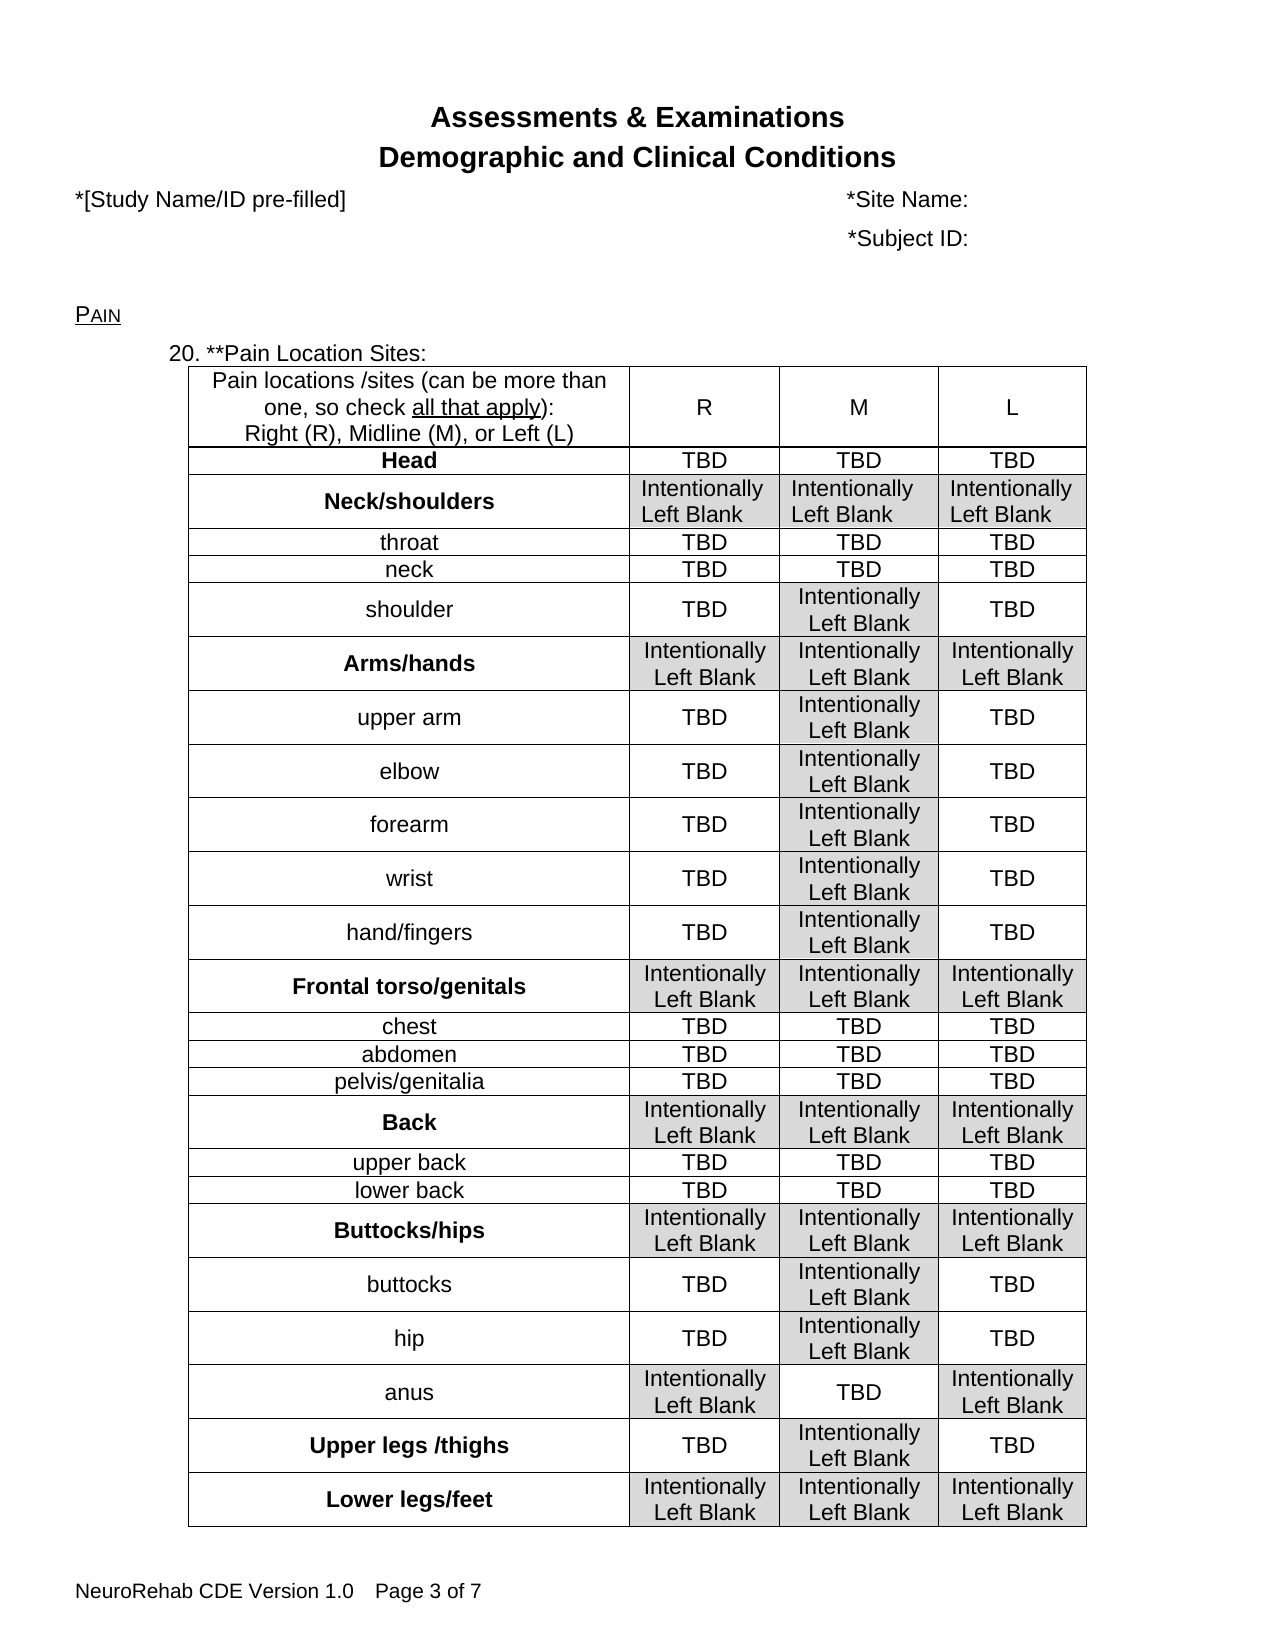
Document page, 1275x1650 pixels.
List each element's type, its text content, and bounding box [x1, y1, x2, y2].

table_cell Intentionally Left Blank [630, 1204, 779, 1257]
table_cell throat [189, 529, 629, 555]
table_cell Neck/shoulders [189, 475, 629, 527]
table_cell anus [189, 1365, 629, 1418]
table_cell Intentionally Left Blank [780, 745, 938, 797]
table_cell TBD [939, 1041, 1086, 1067]
table_cell Intentionally Left Blank [780, 1204, 938, 1257]
table_cell Intentionally Left Blank [939, 1473, 1086, 1526]
list **Pain Location Sites: [169, 340, 1200, 366]
table_cell hand/fingers [189, 906, 629, 958]
table_cell TBD [780, 1149, 938, 1176]
table_cell Intentionally Left Blank [939, 475, 1086, 527]
table_cell Intentionally Left Blank [630, 960, 779, 1012]
table_cell Intentionally Left Blank [939, 637, 1086, 690]
table_cell Intentionally Left Blank [780, 1258, 938, 1311]
table_cell TBD [630, 448, 779, 474]
table_cell TBD [939, 798, 1086, 851]
table_header R [630, 367, 779, 446]
table_cell TBD [780, 1177, 938, 1203]
table_cell TBD [939, 1068, 1086, 1094]
table_header Pain locations /sites (can be more than one, so check all that apply): Right (R), Midline (M), or Left (L) [189, 367, 629, 446]
table_cell TBD [780, 1013, 938, 1040]
table_cell TBD [939, 1177, 1086, 1203]
table_cell Intentionally Left Blank [939, 1365, 1086, 1418]
table_cell TBD [630, 583, 779, 636]
table_cell Intentionally Left Blank [939, 1096, 1086, 1148]
table_cell Intentionally Left Blank [630, 637, 779, 690]
table_cell TBD [630, 852, 779, 905]
table_cell Buttocks/hips [189, 1204, 629, 1257]
table_cell Intentionally Left Blank [780, 691, 938, 743]
table_cell TBD [939, 691, 1086, 743]
table_cell Head [189, 448, 629, 474]
table_cell Back [189, 1096, 629, 1148]
table_cell Intentionally Left Blank [939, 1204, 1086, 1257]
table_cell Lower legs/feet [189, 1473, 629, 1526]
table_cell TBD [939, 1149, 1086, 1176]
table_cell TBD [939, 906, 1086, 958]
table_cell TBD [630, 1419, 779, 1472]
table_cell TBD [780, 556, 938, 582]
table_cell wrist [189, 852, 629, 905]
table_cell Upper legs /thighs [189, 1419, 629, 1472]
table_cell chest [189, 1013, 629, 1040]
table_cell TBD [780, 1068, 938, 1094]
table_cell TBD [939, 448, 1086, 474]
table_cell TBD [939, 1312, 1086, 1364]
table_cell Intentionally Left Blank [780, 1419, 938, 1472]
table_cell hip [189, 1312, 629, 1364]
table_cell Intentionally Left Blank [630, 1365, 779, 1418]
table_cell upper back [189, 1149, 629, 1176]
table_cell elbow [189, 745, 629, 797]
table_cell TBD [630, 1312, 779, 1364]
table_cell TBD [780, 1041, 938, 1067]
table_cell TBD [939, 556, 1086, 582]
table_cell TBD [780, 1365, 938, 1418]
table_cell TBD [630, 1149, 779, 1176]
table_cell Intentionally Left Blank [780, 906, 938, 958]
table_cell TBD [780, 448, 938, 474]
table_cell TBD [630, 556, 779, 582]
table_cell lower back [189, 1177, 629, 1203]
table_cell pelvis/genitalia [189, 1068, 629, 1094]
table_cell Intentionally Left Blank [939, 960, 1086, 1012]
table_cell TBD [939, 852, 1086, 905]
table_cell Intentionally Left Blank [780, 798, 938, 851]
table_cell TBD [630, 1258, 779, 1311]
table_cell TBD [939, 1419, 1086, 1472]
table_header L [939, 367, 1086, 446]
table_cell Intentionally Left Blank [630, 1473, 779, 1526]
table_cell Frontal torso/genitals [189, 960, 629, 1012]
table_cell Intentionally Left Blank [630, 475, 779, 527]
table_cell Intentionally Left Blank [780, 475, 938, 527]
table_cell TBD [939, 1013, 1086, 1040]
table_cell TBD [630, 745, 779, 797]
table_cell Intentionally Left Blank [780, 852, 938, 905]
table_cell Intentionally Left Blank [780, 960, 938, 1012]
table_header M [780, 367, 938, 446]
table_cell TBD [939, 583, 1086, 636]
table_cell TBD [939, 745, 1086, 797]
subtitle Pain [75, 301, 1200, 327]
table_cell TBD [630, 906, 779, 958]
table_cell TBD [630, 1177, 779, 1203]
table_cell shoulder [189, 583, 629, 636]
table_cell Intentionally Left Blank [780, 1312, 938, 1364]
table_cell Intentionally Left Blank [780, 637, 938, 690]
table_cell buttocks [189, 1258, 629, 1311]
table_cell forearm [189, 798, 629, 851]
table_cell TBD [630, 1041, 779, 1067]
table_cell TBD [780, 529, 938, 555]
table_cell Arms/hands [189, 637, 629, 690]
table_cell TBD [630, 1013, 779, 1040]
table_cell abdomen [189, 1041, 629, 1067]
table_cell upper arm [189, 691, 629, 743]
table_cell Intentionally Left Blank [780, 583, 938, 636]
table_cell Intentionally Left Blank [630, 1096, 779, 1148]
table_cell TBD [939, 1258, 1086, 1311]
table_cell TBD [630, 529, 779, 555]
table_cell TBD [630, 1068, 779, 1094]
table_cell Intentionally Left Blank [780, 1473, 938, 1526]
table_cell TBD [630, 691, 779, 743]
table_cell Intentionally Left Blank [780, 1096, 938, 1148]
table_cell TBD [939, 529, 1086, 555]
table_cell neck [189, 556, 629, 582]
table_cell TBD [630, 798, 779, 851]
